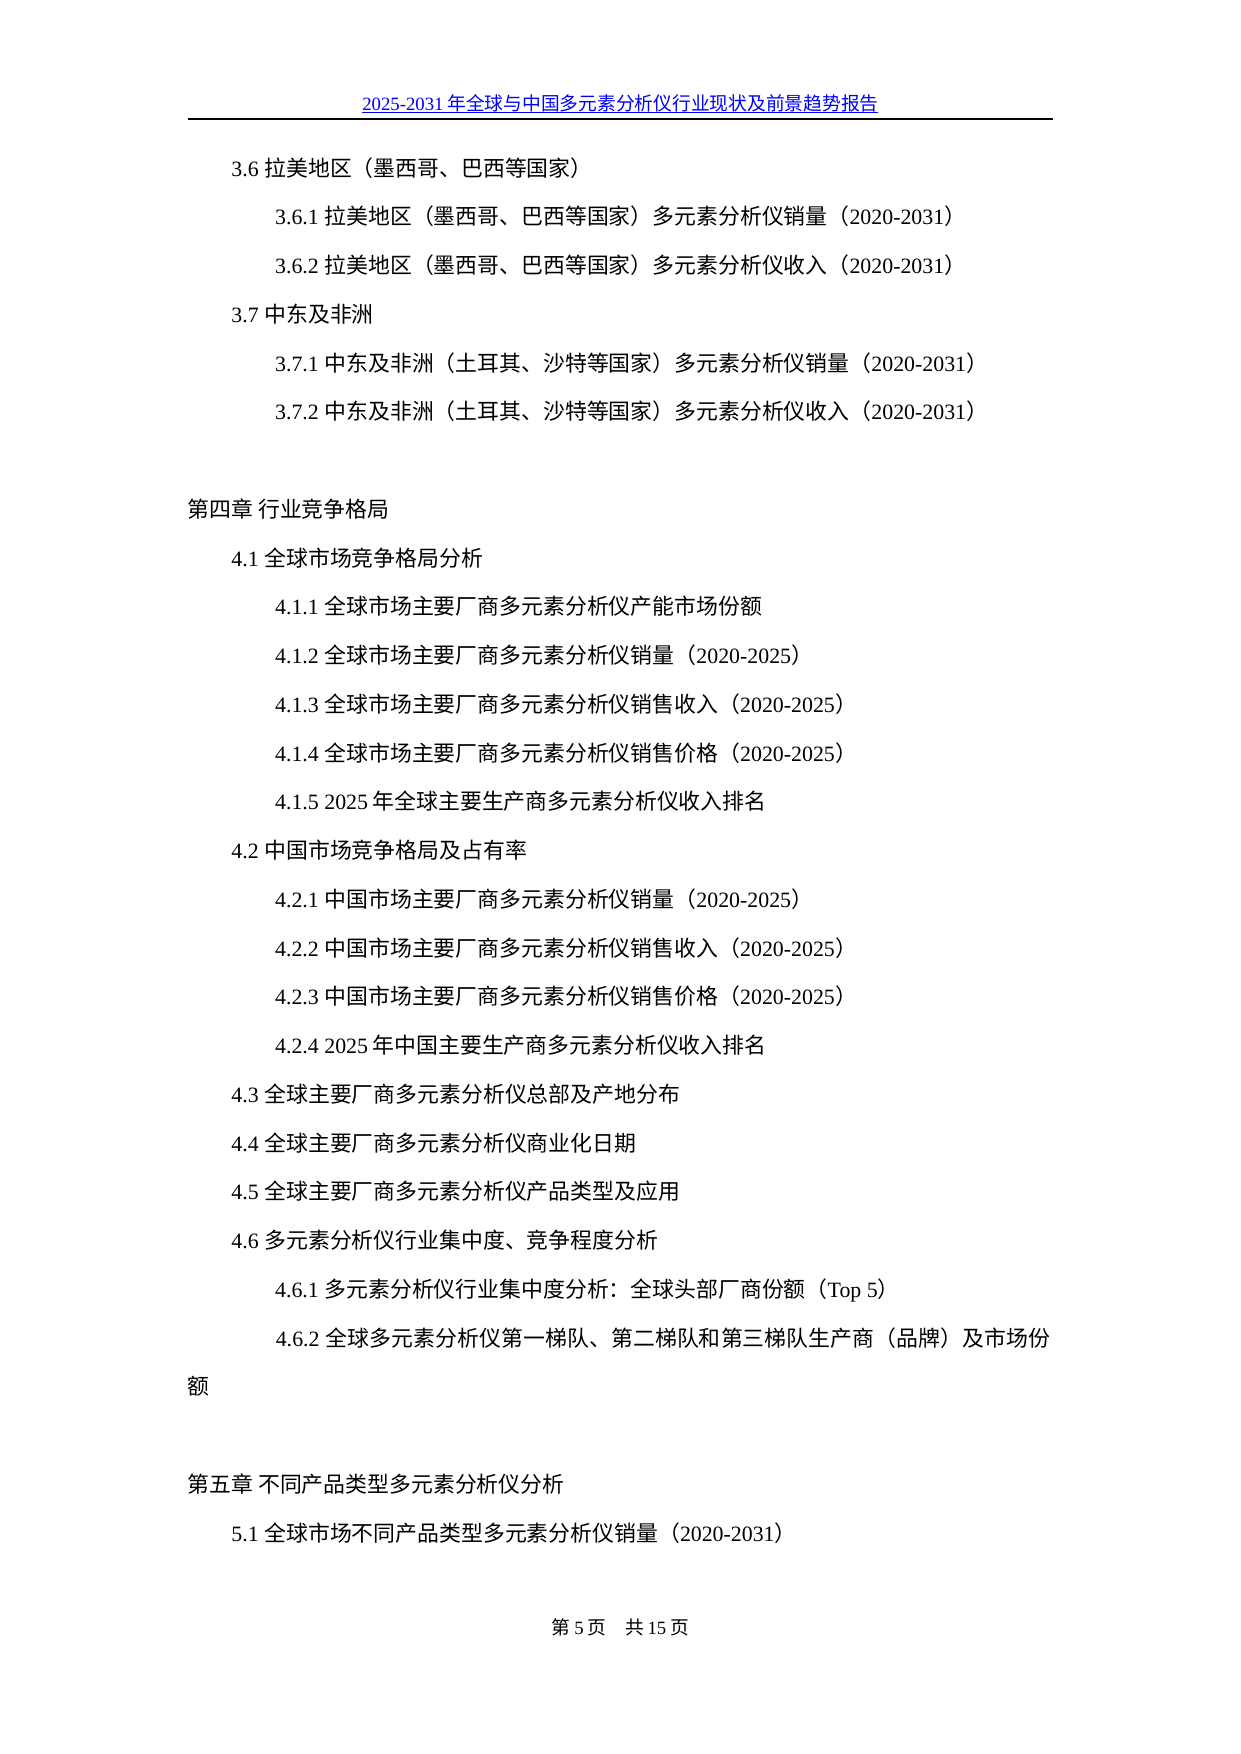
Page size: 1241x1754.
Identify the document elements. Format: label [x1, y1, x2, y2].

text [187, 150, 1053, 1548]
